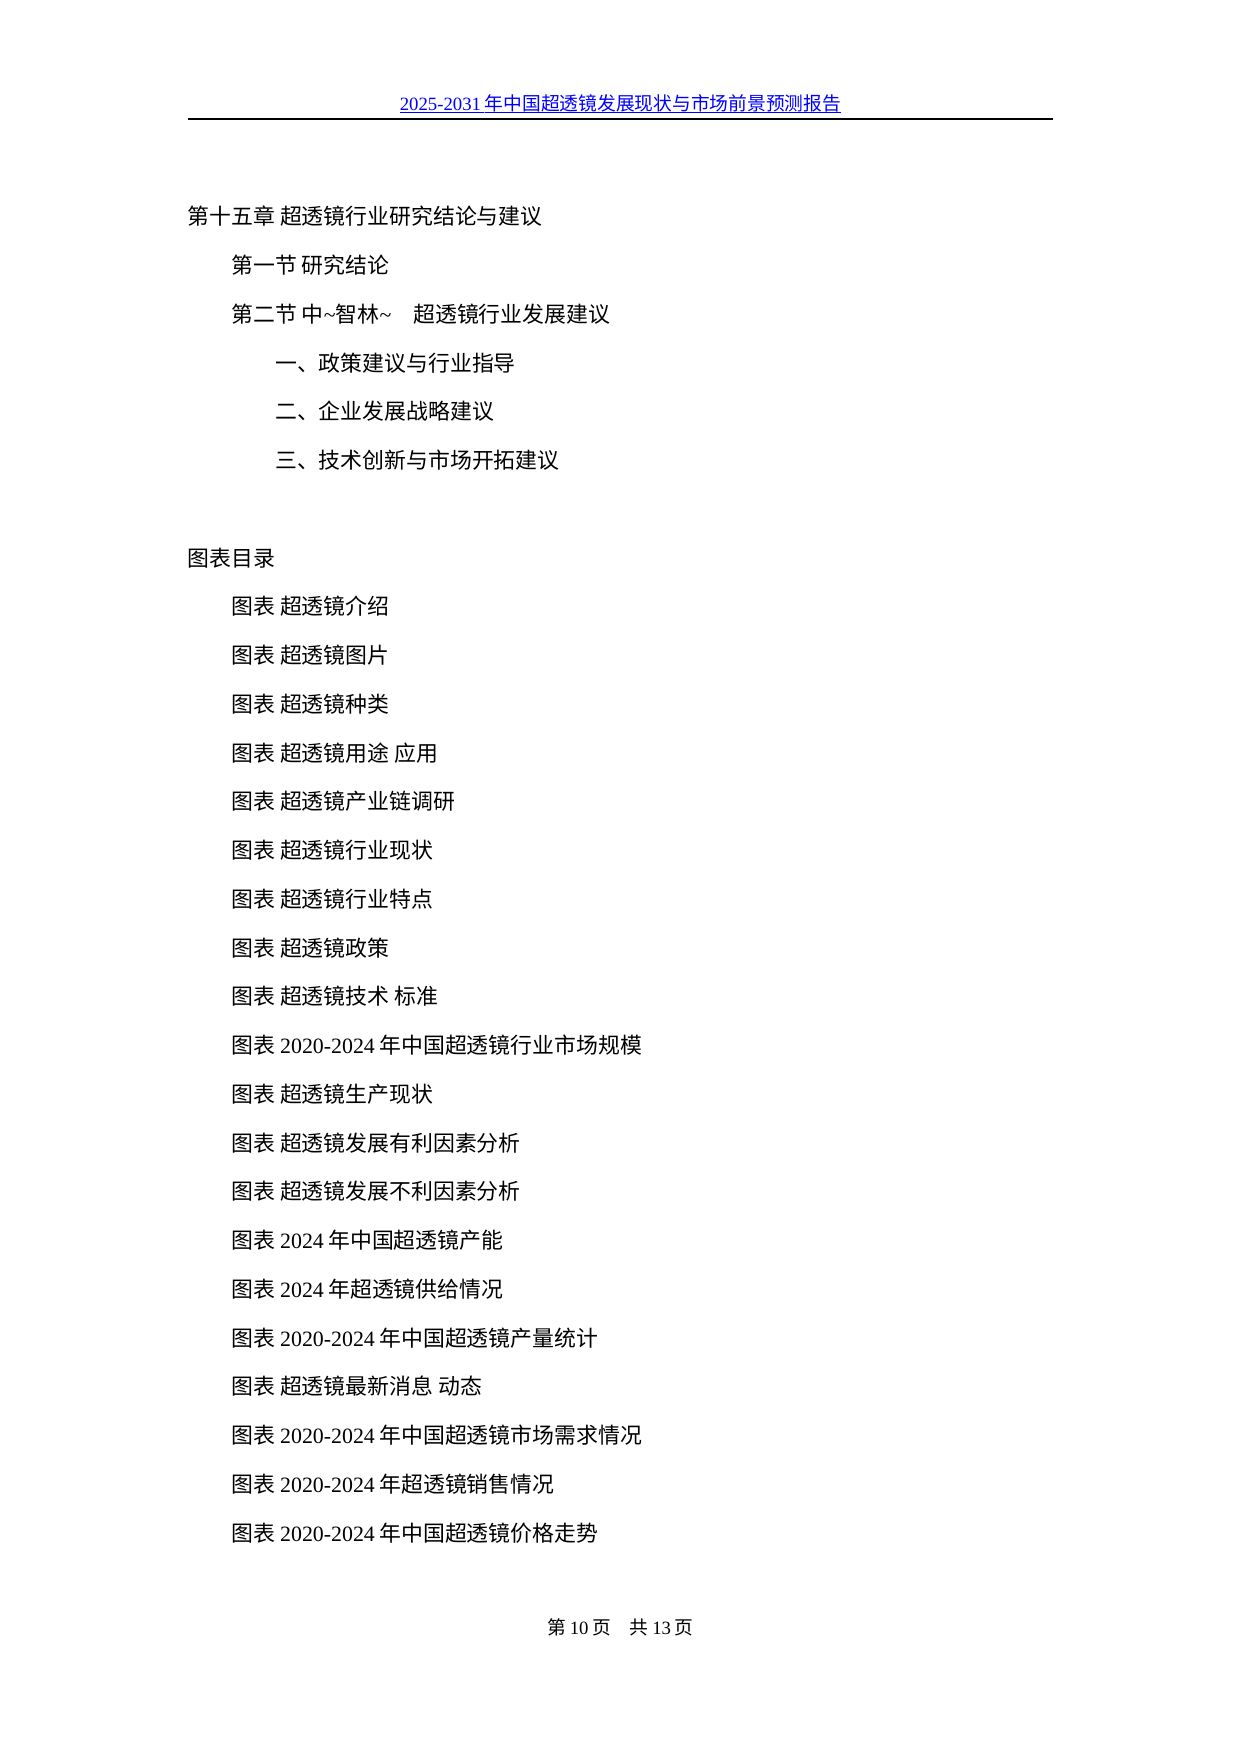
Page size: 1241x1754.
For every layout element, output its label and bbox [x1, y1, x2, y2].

text [187, 150, 1053, 1548]
